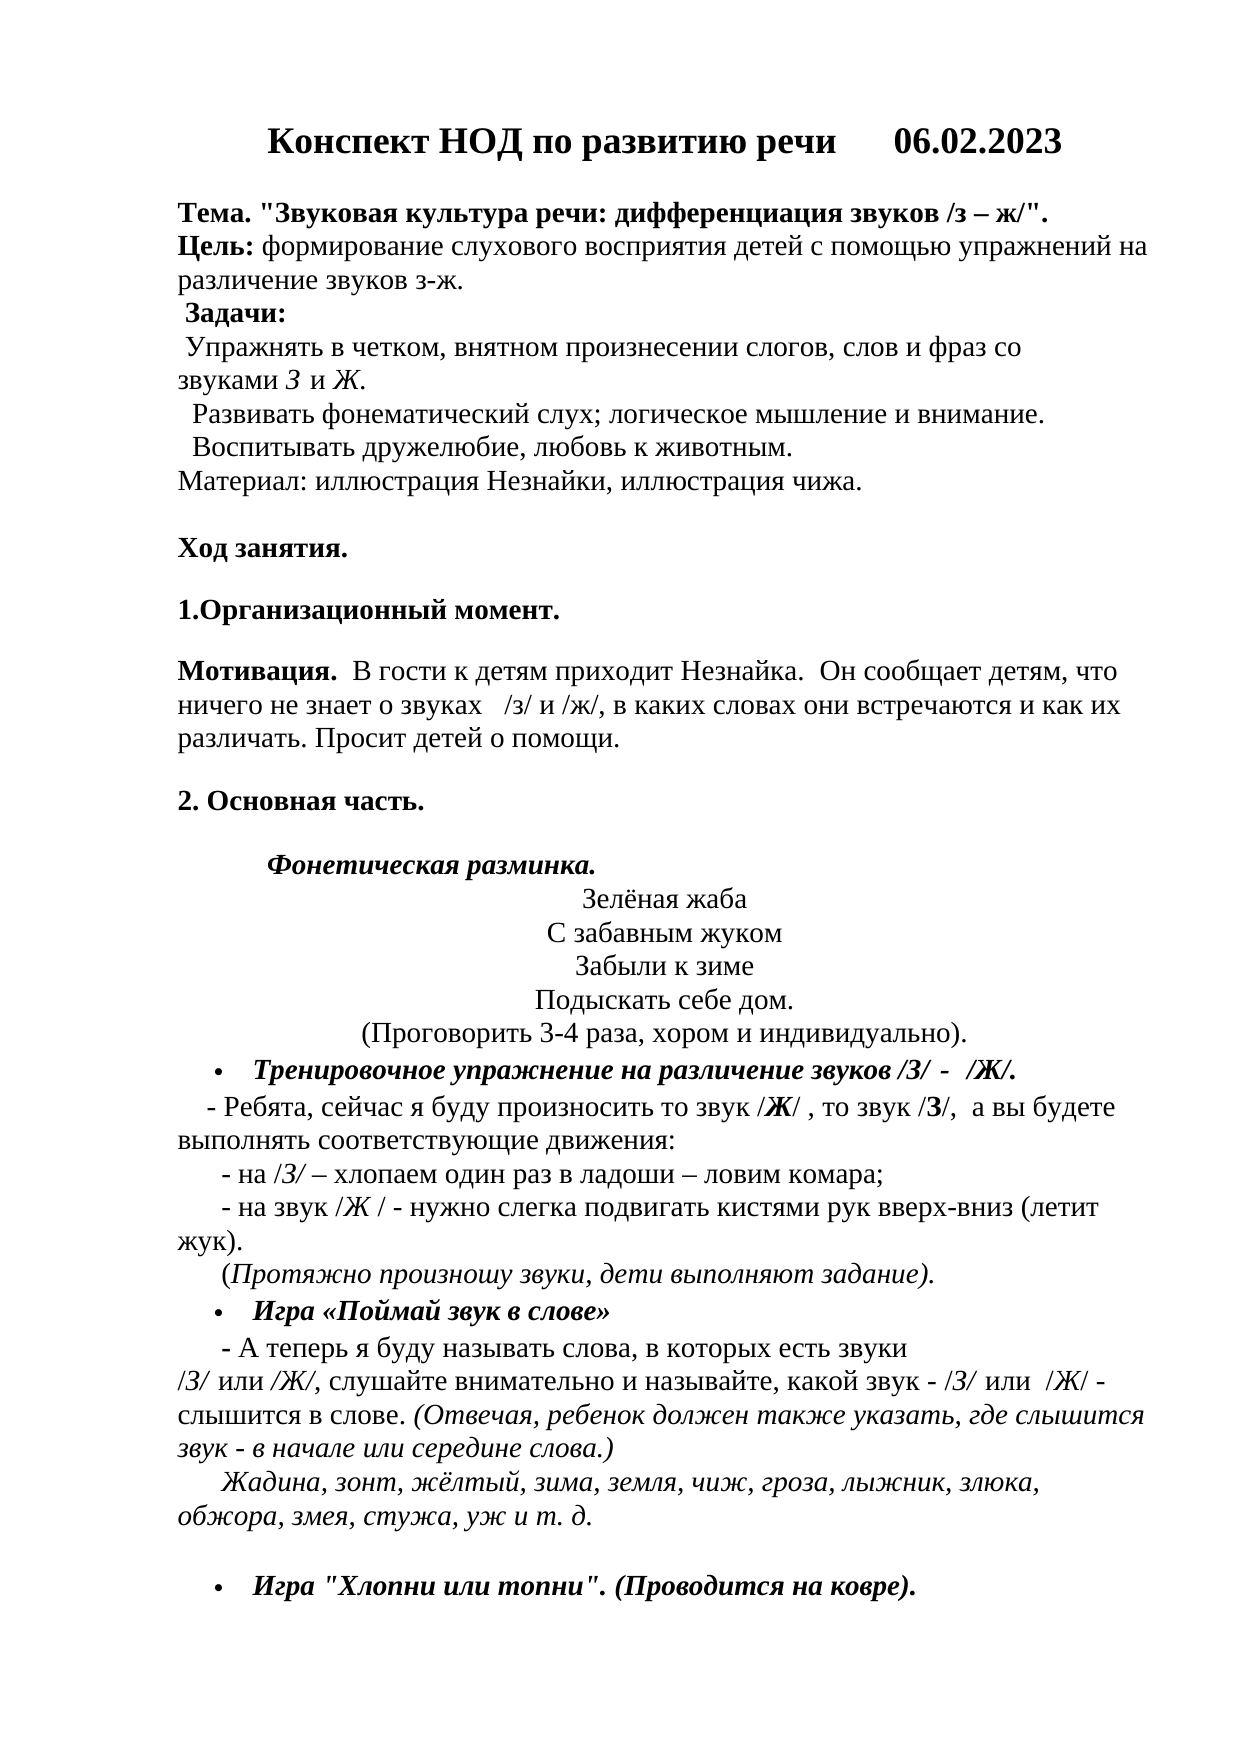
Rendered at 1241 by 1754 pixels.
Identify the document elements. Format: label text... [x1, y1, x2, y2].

text Конспект НОД по развитию речи 06.02.2023 [177, 118, 1152, 161]
text (Протяжно произношу звуки, дети выполняют задание). [177, 1257, 1152, 1290]
list Игра «Поймай звук в слове» [215, 1293, 1152, 1327]
text - на /З/ – хлопаем один раз в ладоши – ловим комара; [177, 1156, 1152, 1189]
text Забыли к зиме [177, 948, 1152, 982]
text Жадина, зонт, жёлтый, зима, земля, чиж, гроза, лыжник, злюка, обжора, змея, стужа, уж и т. д. [177, 1464, 1152, 1531]
text Мотивация. В гости к детям приходит Незнайка. Он сообщает детям, что ничего не знает о звуках /з/ и /ж/, в каких словах они встречаются и как их различать. Просит детей о помощи. [177, 653, 1152, 754]
text С забавным жуком [177, 915, 1152, 948]
text Зелёная жаба [177, 881, 1152, 915]
text Развивать фонематический слух; логическое мышление и внимание. [177, 396, 1152, 429]
text Фонетическая разминка. [177, 846, 1152, 881]
text 1.Организационный момент. [177, 592, 1152, 625]
text - Ребята, сейчас я буду произносить то звук /Ж/ , то звук /З/, а вы будете выполнять соответствующие движения: [177, 1089, 1152, 1156]
text - А теперь я буду называть слова, в которых есть звуки /З/ или /Ж/, слушайте внимательно и называйте, какой звук - /З/ или /Ж/ - слышится в слове. (Отвечая, ребенок должен также указать, где слышится звук - в начале или середине слова.) [177, 1330, 1152, 1464]
text Тема. "Звуковая культура речи: дифференциация звуков /з – ж/". [177, 161, 1152, 228]
text Ход занятия. [177, 530, 1152, 564]
text - на звук /Ж / - нужно слегка подвигать кистями рук вверх-вниз (летит жук). [177, 1189, 1152, 1257]
text Задачи: [177, 295, 1152, 329]
text Материал: иллюстрация Незнайки, иллюстрация чижа. [177, 463, 1152, 497]
text Упражнять в четком, внятном произнесении слогов, слов и фраз со звуками З и Ж. [177, 329, 1152, 396]
text Цель: формирование слухового восприятия детей с помощью упражнений на различение звуков з-ж. [177, 228, 1152, 295]
text 2. Основная часть. [177, 783, 1152, 817]
list Тренировочное упражнение на различение звуков /З/ - /Ж/. [215, 1052, 1152, 1086]
text Воспитывать дружелюбие, любовь к животным. [177, 429, 1152, 463]
text Подыскать себе дом. (Проговорить 3-4 раза, хором и индивидуально). [177, 982, 1152, 1049]
list Игра "Хлопни или топни". (Проводится на ковре). [215, 1568, 1152, 1601]
